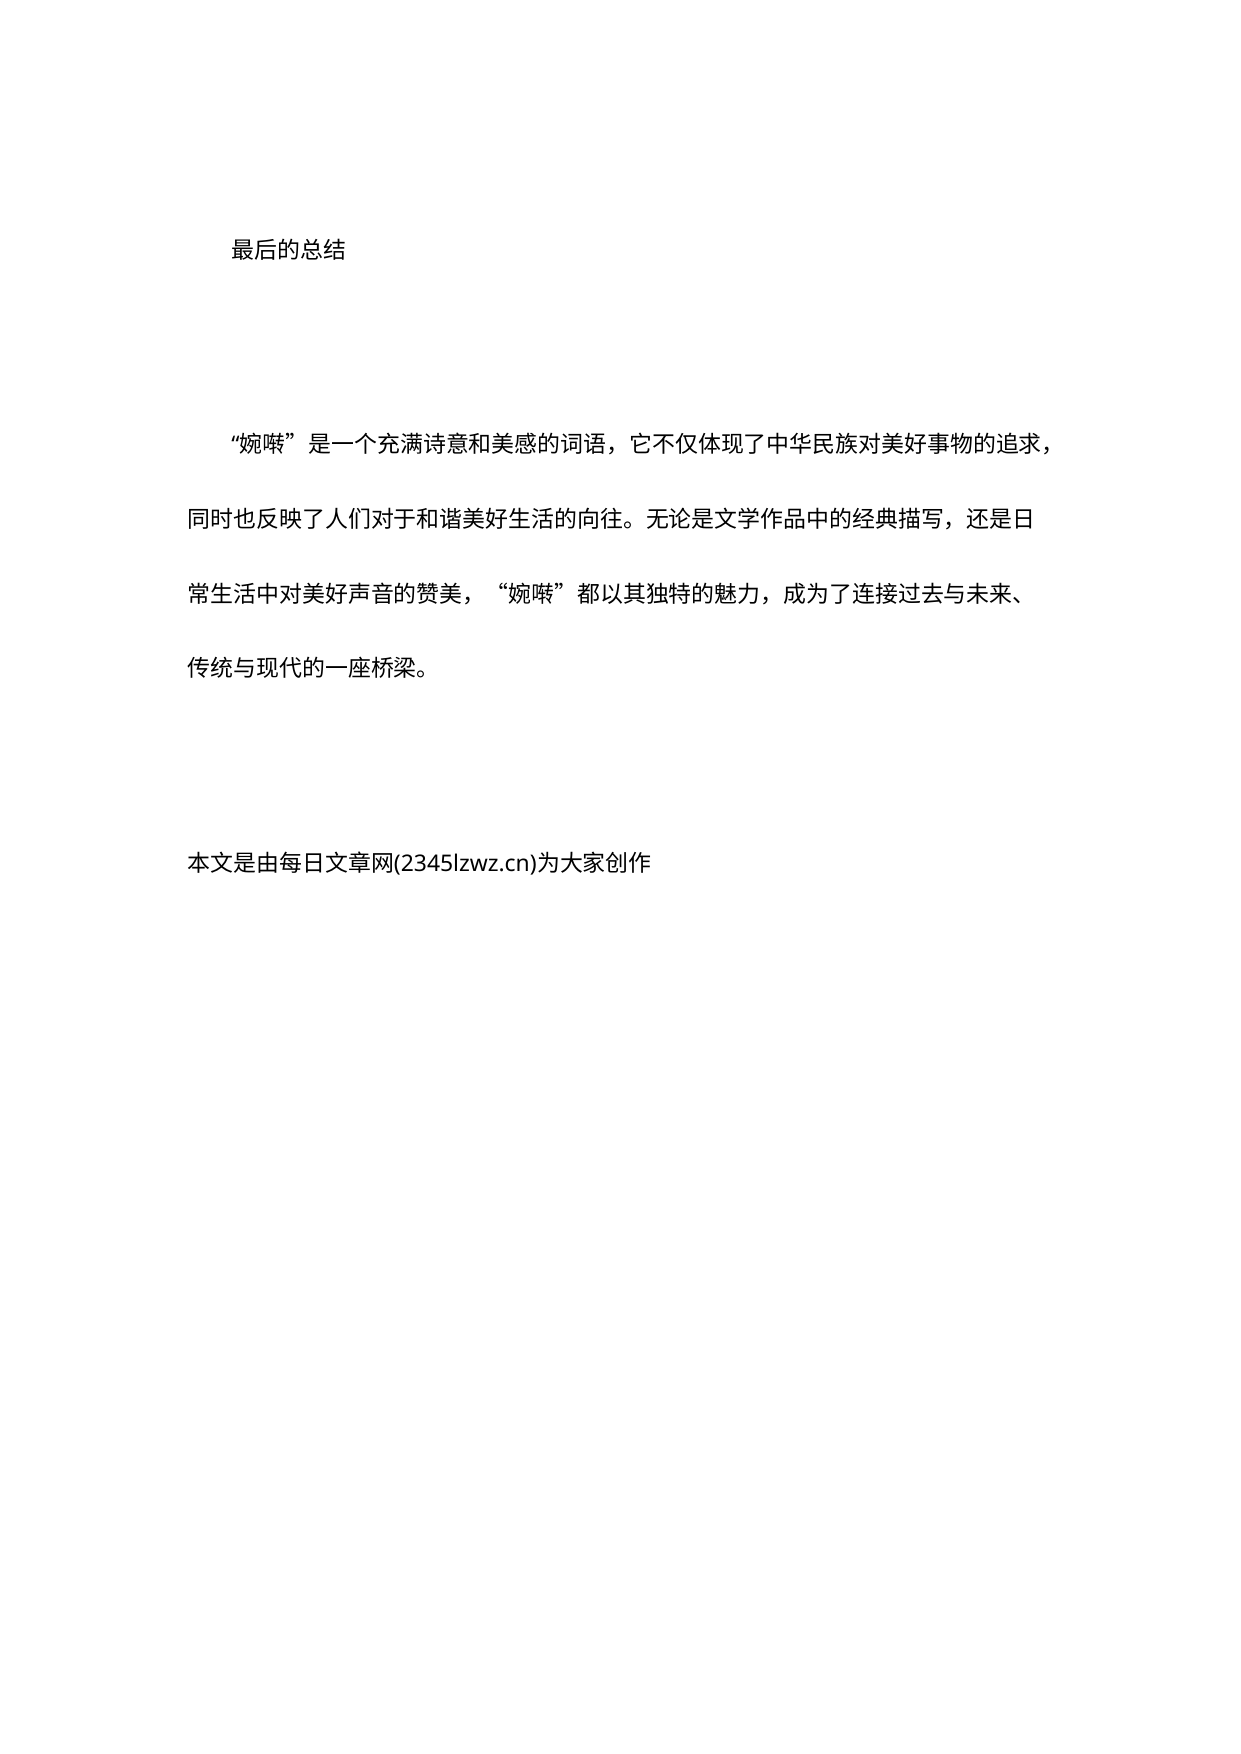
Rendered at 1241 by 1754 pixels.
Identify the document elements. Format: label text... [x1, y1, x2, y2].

text “婉啭”是一个充满诗意和美感的词语，它不仅体现了中华民族对美好事物的追求，同时也反映了人们对于和谐美好生活的向往。无论是文学作品中的经典描写，还是日常生活中对美好声音的赞美，“婉啭”都以其独特的魅力，成为了连接过去与未来、传统与现代的一座桥梁。 [187, 410, 1053, 699]
text 本文是由每日文章网(2345lzwz.cn)为大家创作 [187, 828, 1053, 893]
text 最后的总结 [187, 216, 1053, 281]
